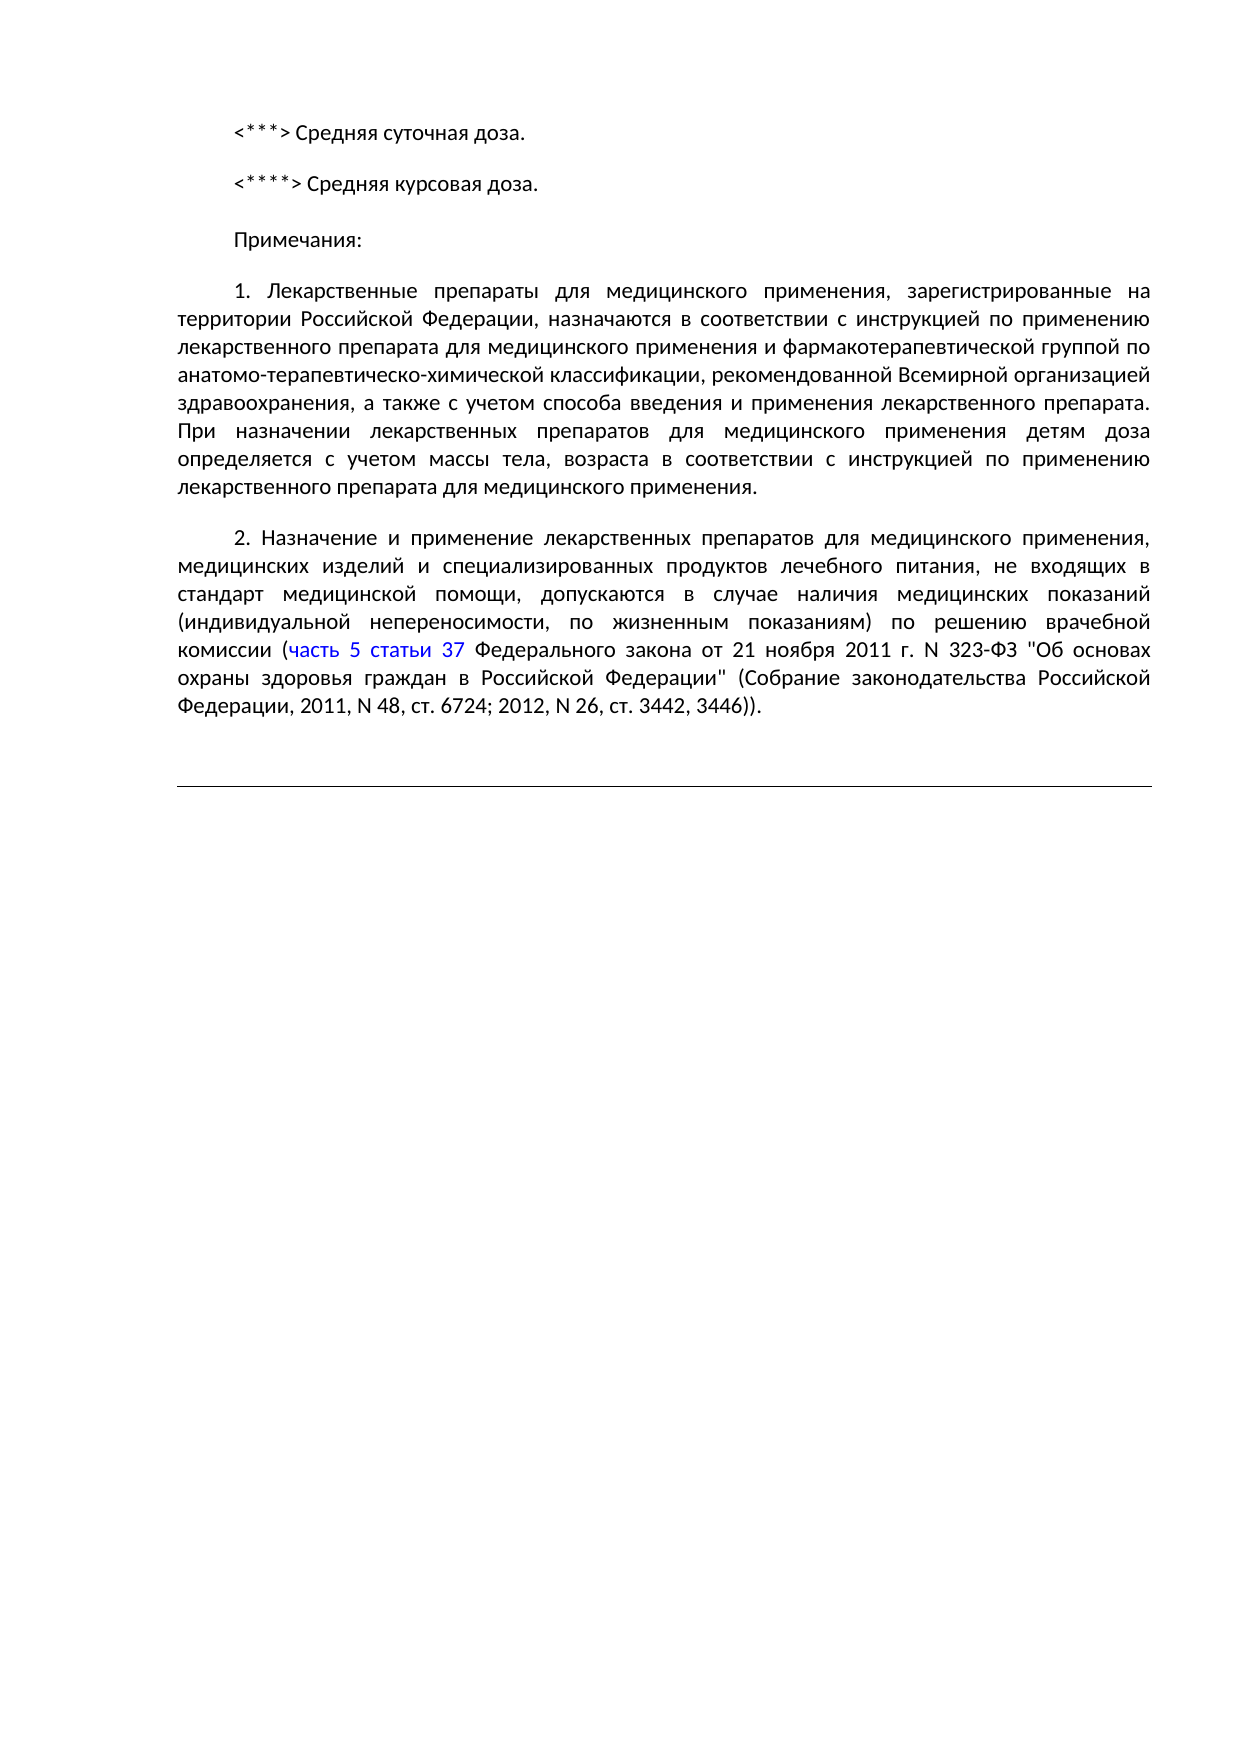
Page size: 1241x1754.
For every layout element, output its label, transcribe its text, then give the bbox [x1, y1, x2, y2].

text <****> Средняя курсовая доза. [177, 169, 1152, 197]
text 2. Назначение и применение лекарственных препаратов для медицинского применения, медицинских изделий и специализированных продуктов лечебного питания, не входящих в стандарт медицинской помощи, допускаются в случае наличия медицинских показаний (индивидуальной непереносимости, по жизненным показаниям) по решению врачебной комиссии (часть 5 статьи 37 Федерального закона от 21 ноября 2011 г. N 323-ФЗ "Об основах охраны здоровья граждан в Российской Федерации" (Собрание законодательства Российской Федерации, 2011, N 48, ст. 6724; 2012, N 26, ст. 3442, 3446)). [177, 523, 1152, 719]
text Примечания: [177, 225, 1152, 253]
text <***> Средняя суточная доза. [177, 118, 1152, 146]
text 1. Лекарственные препараты для медицинского применения, зарегистрированные на территории Российской Федерации, назначаются в соответствии с инструкцией по применению лекарственного препарата для медицинского применения и фармакотерапевтической группой по анатомо-терапевтическо-химической классификации, рекомендованной Всемирной организацией здравоохранения, а также с учетом способа введения и применения лекарственного препарата. При назначении лекарственных препаратов для медицинского применения детям доза определяется с учетом массы тела, возраста в соответствии с инструкцией по применению лекарственного препарата для медицинского применения. [177, 276, 1152, 500]
